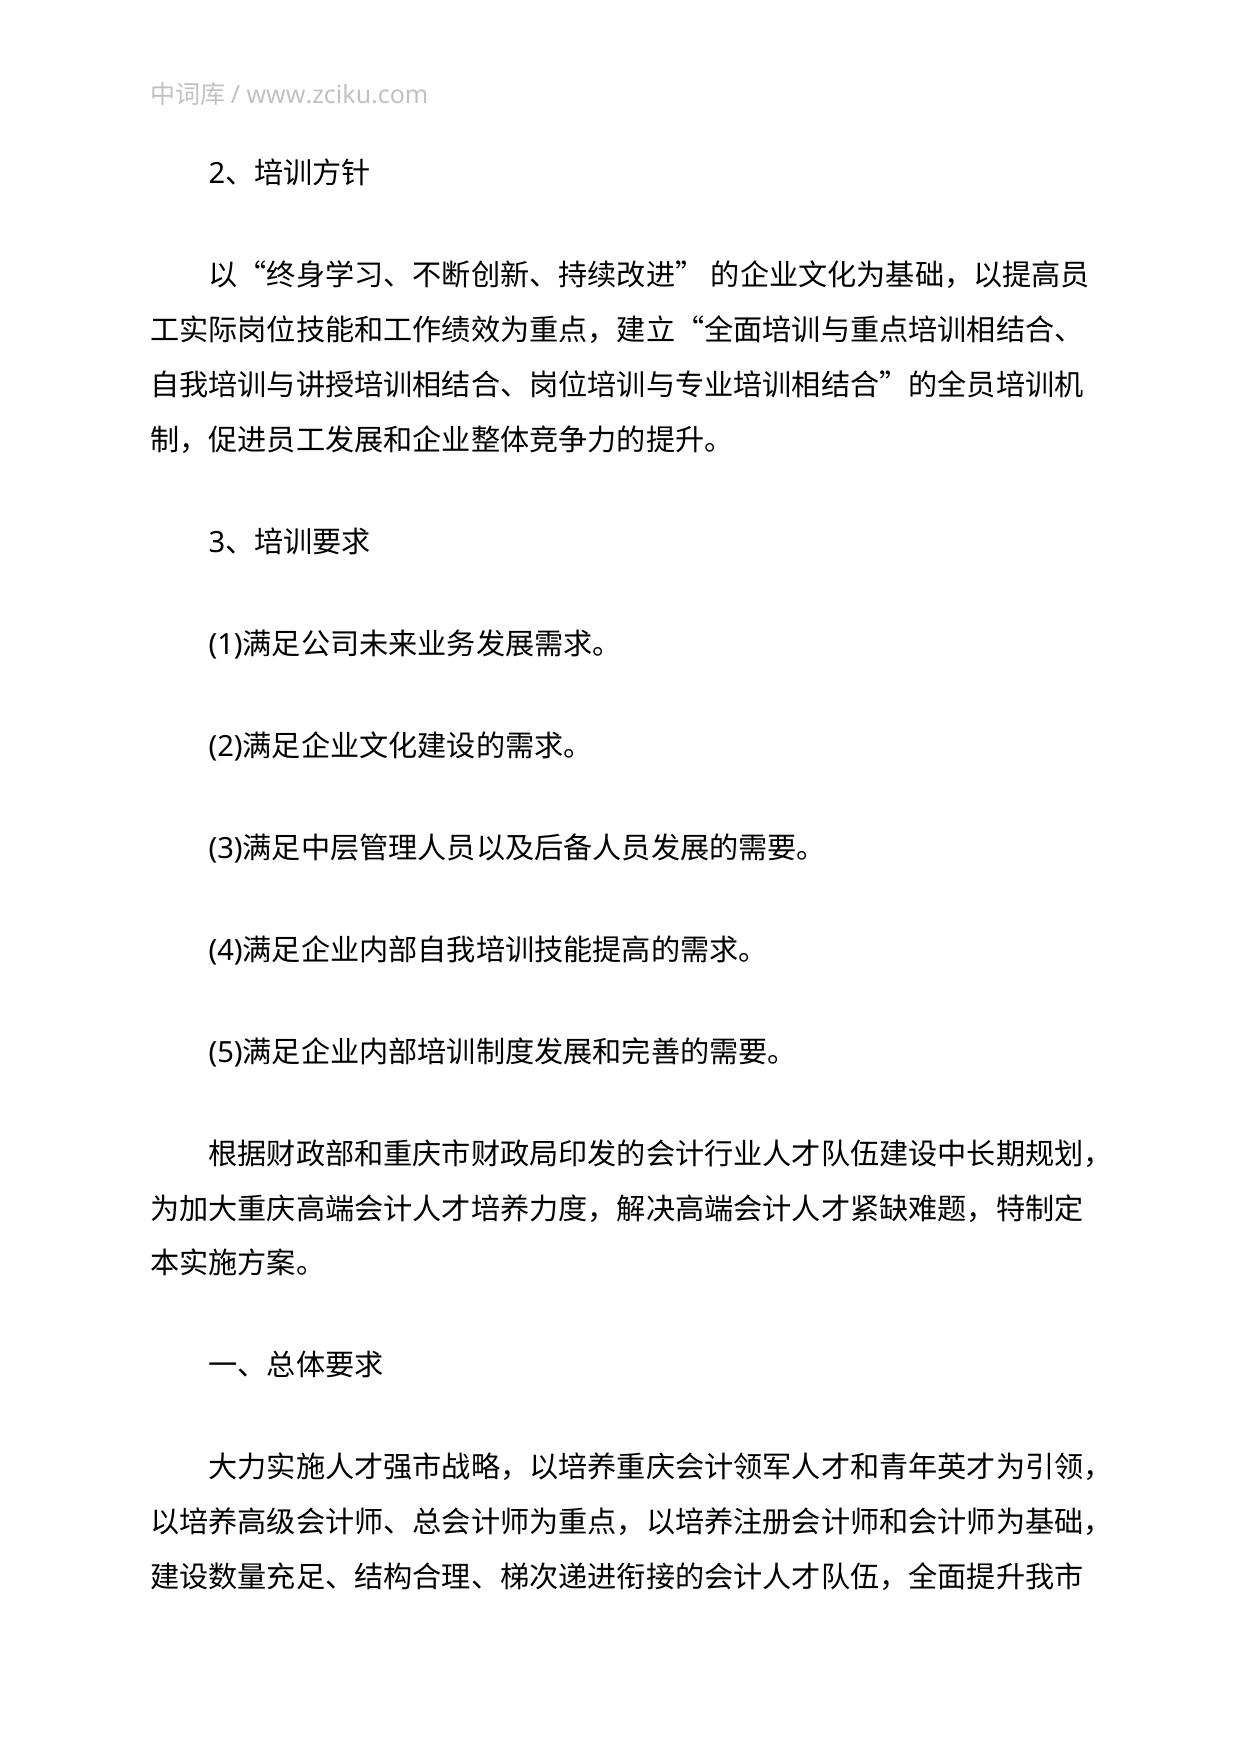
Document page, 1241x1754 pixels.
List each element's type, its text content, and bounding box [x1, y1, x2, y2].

text (5)满足企业内部培训制度发展和完善的需要。 [150, 1028, 1090, 1071]
text (2)满足企业文化建设的需求。 [150, 722, 1090, 765]
text (1)满足公司未来业务发展需求。 [150, 620, 1090, 663]
text (4)满足企业内部自我培训技能提高的需求。 [150, 926, 1090, 969]
text (3)满足中层管理人员以及后备人员发展的需要。 [150, 824, 1090, 867]
text 根据财政部和重庆市财政局印发的会计行业人才队伍建设中长期规划，为加大重庆高端会计人才培养力度，解决高端会计人才紧缺难题，特制定本实施方案。 [150, 1130, 1090, 1282]
text 3、培训要求 [150, 518, 1090, 561]
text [150, 1444, 1090, 1596]
text 以“终身学习、不断创新、持续改进” 的企业文化为基础，以提高员工实际岗位技能和工作绩效为重点，建立“全面培训与重点培训相结合、自我培训与讲授培训相结合、岗位培训与专业培训相结合”的全员培训机制，促进员工发展和企业整体竞争力的提升。 [150, 252, 1090, 459]
text 2、培训方针 [150, 150, 1090, 192]
text 一、总体要求 [150, 1342, 1090, 1384]
